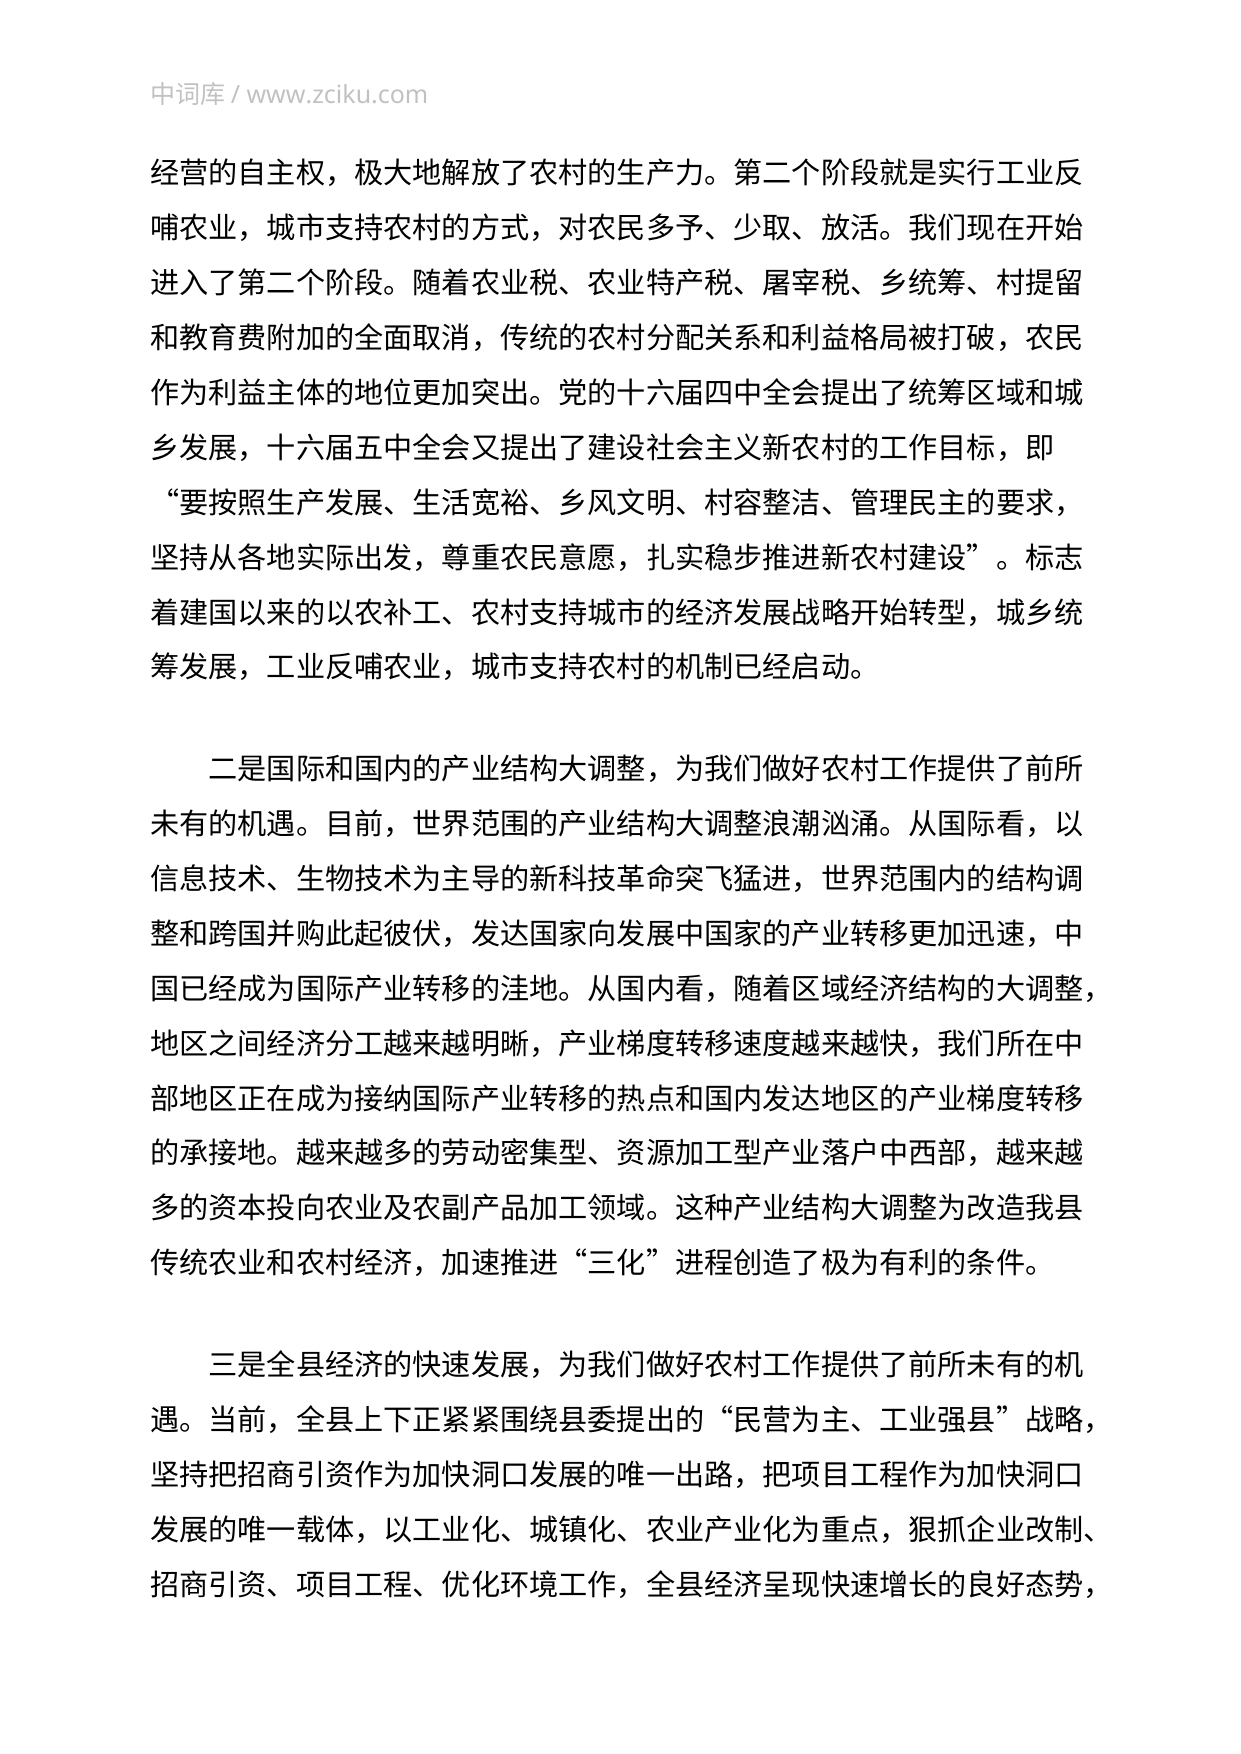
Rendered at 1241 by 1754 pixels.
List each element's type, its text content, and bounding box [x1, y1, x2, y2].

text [150, 1342, 1090, 1603]
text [150, 150, 1090, 686]
text 二是国际和国内的产业结构大调整，为我们做好农村工作提供了前所未有的机遇。目前，世界范围的产业结构大调整浪潮汹涌。从国际看，以信息技术、生物技术为主导的新科技革命突飞猛进，世界范围内的结构调整和跨国并购此起彼伏，发达国家向发展中国家的产业转移更加迅速，中国已经成为国际产业转移的洼地。从国内看，随着区域经济结构的大调整，地区之间经济分工越来越明晰，产业梯度转移速度越来越快，我们所在中部地区正在成为接纳国际产业转移的热点和国内发达地区的产业梯度转移的承接地。越来越多的劳动密集型、资源加工型产业落户中西部，越来越多的资本投向农业及农副产品加工领域。这种产业结构大调整为改造我县传统农业和农村经济，加速推进“三化”进程创造了极为有利的条件。 [150, 746, 1090, 1282]
